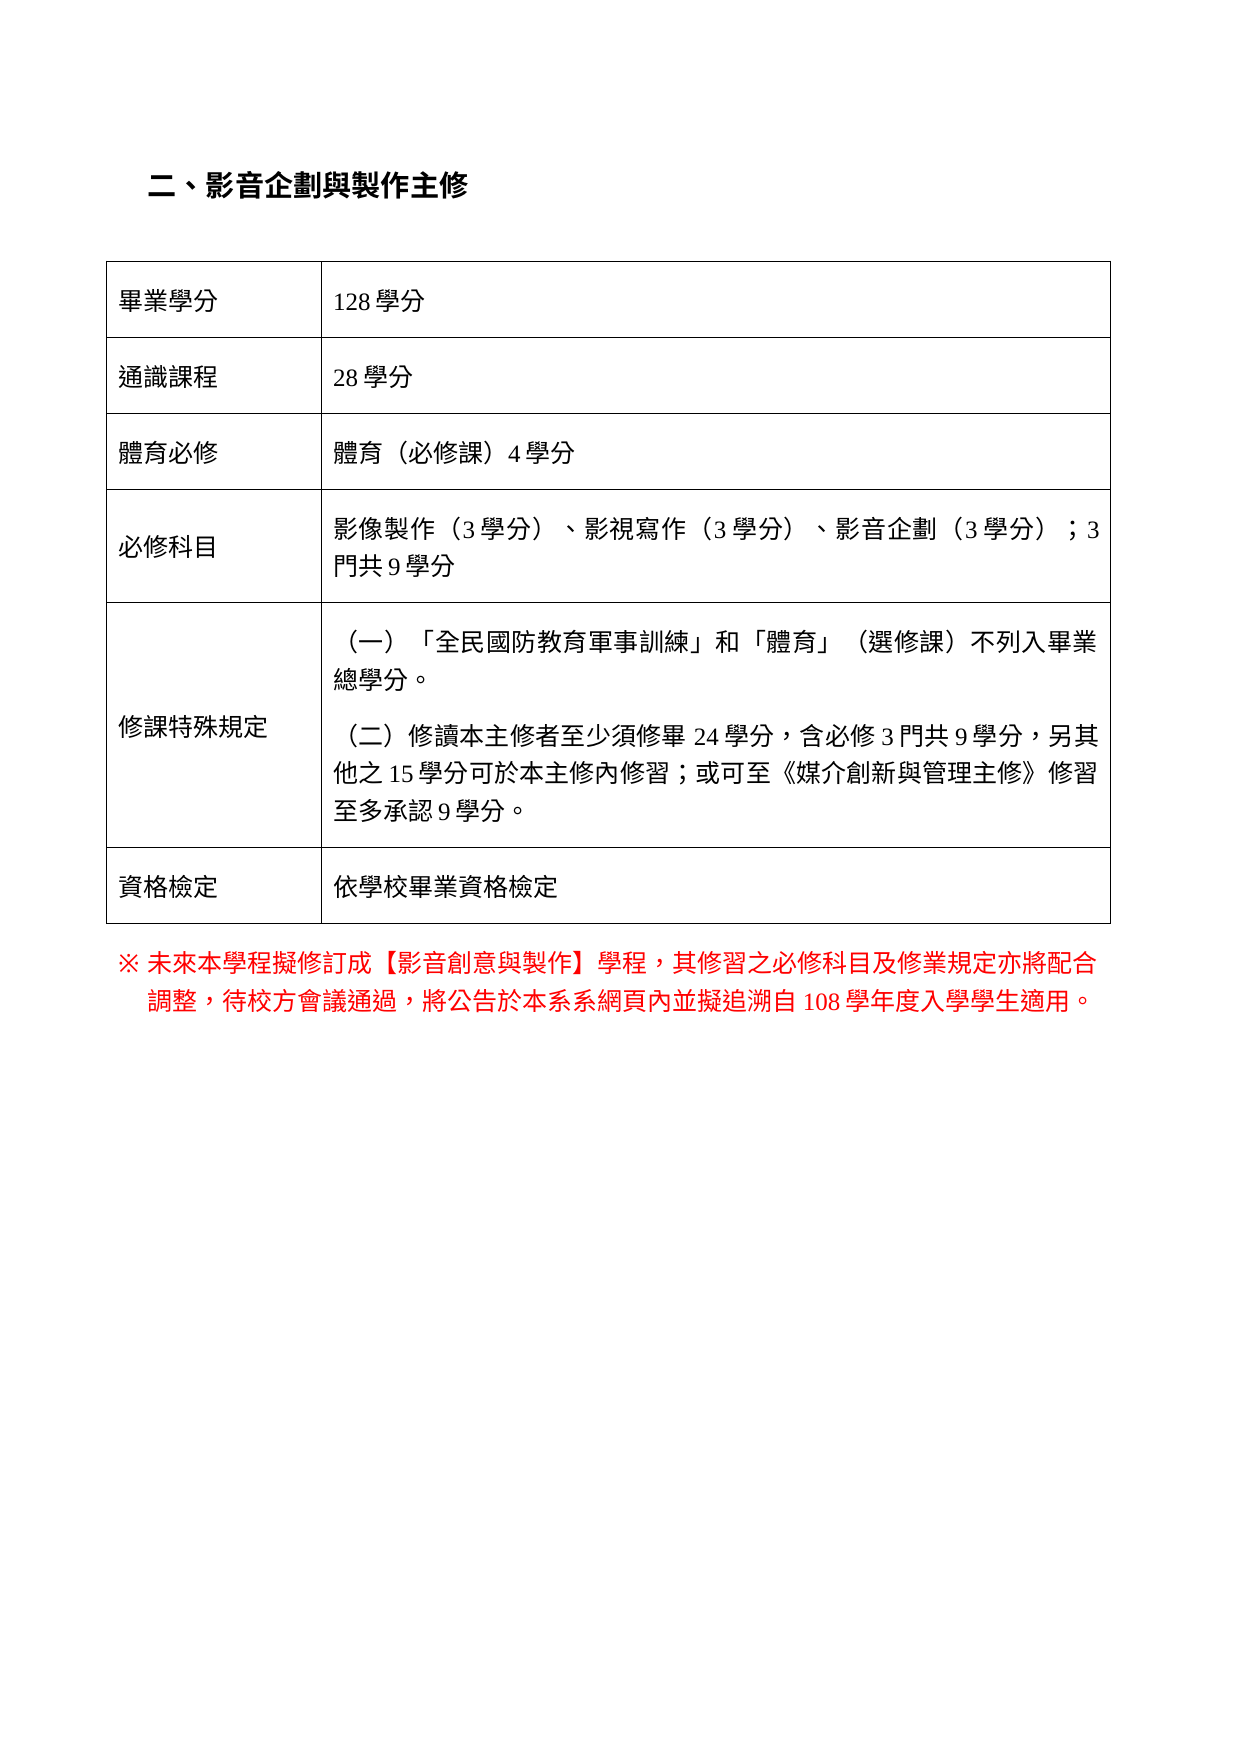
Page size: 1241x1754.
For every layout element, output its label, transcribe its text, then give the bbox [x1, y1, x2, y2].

table_cell 通識課程 [107, 338, 321, 413]
table_cell 28學分 [322, 338, 1110, 413]
table_cell 必修科目 [107, 490, 321, 602]
subtitle 二、影音企劃與製作主修 [118, 146, 1122, 221]
table_cell 修課特殊規定 [107, 603, 321, 847]
table_cell 依學校畢業資格檢定 [322, 848, 1110, 923]
table_header 128學分 [322, 262, 1110, 337]
table_cell （一）「全民國防教育軍事訓練」和「體育」（選修課）不列入畢業總學分。 （二）修讀本主修者至少須修畢24學分，含必修3門共9學分，另其他之15學分可於本主修內修習；或可至《媒介創新與管理主修》修習至多承認9學分。 [322, 603, 1110, 847]
table_cell 影像製作（3學分）、影視寫作（3學分）、影音企劃（3學分）；3門共9學分 [322, 490, 1110, 602]
table_cell 體育必修 [107, 414, 321, 489]
table_cell 資格檢定 [107, 848, 321, 923]
list 未來本學程擬修訂成【影音創意與製作】學程，其修習之必修科目及修業規定亦將配合調整，待校方會議通過，將公告於本系系網頁內並擬追溯自108學年度入學學生適用。 [118, 943, 1122, 1018]
table_header 畢業學分 [107, 262, 321, 337]
table_cell 體育（必修課）4學分 [322, 414, 1110, 489]
